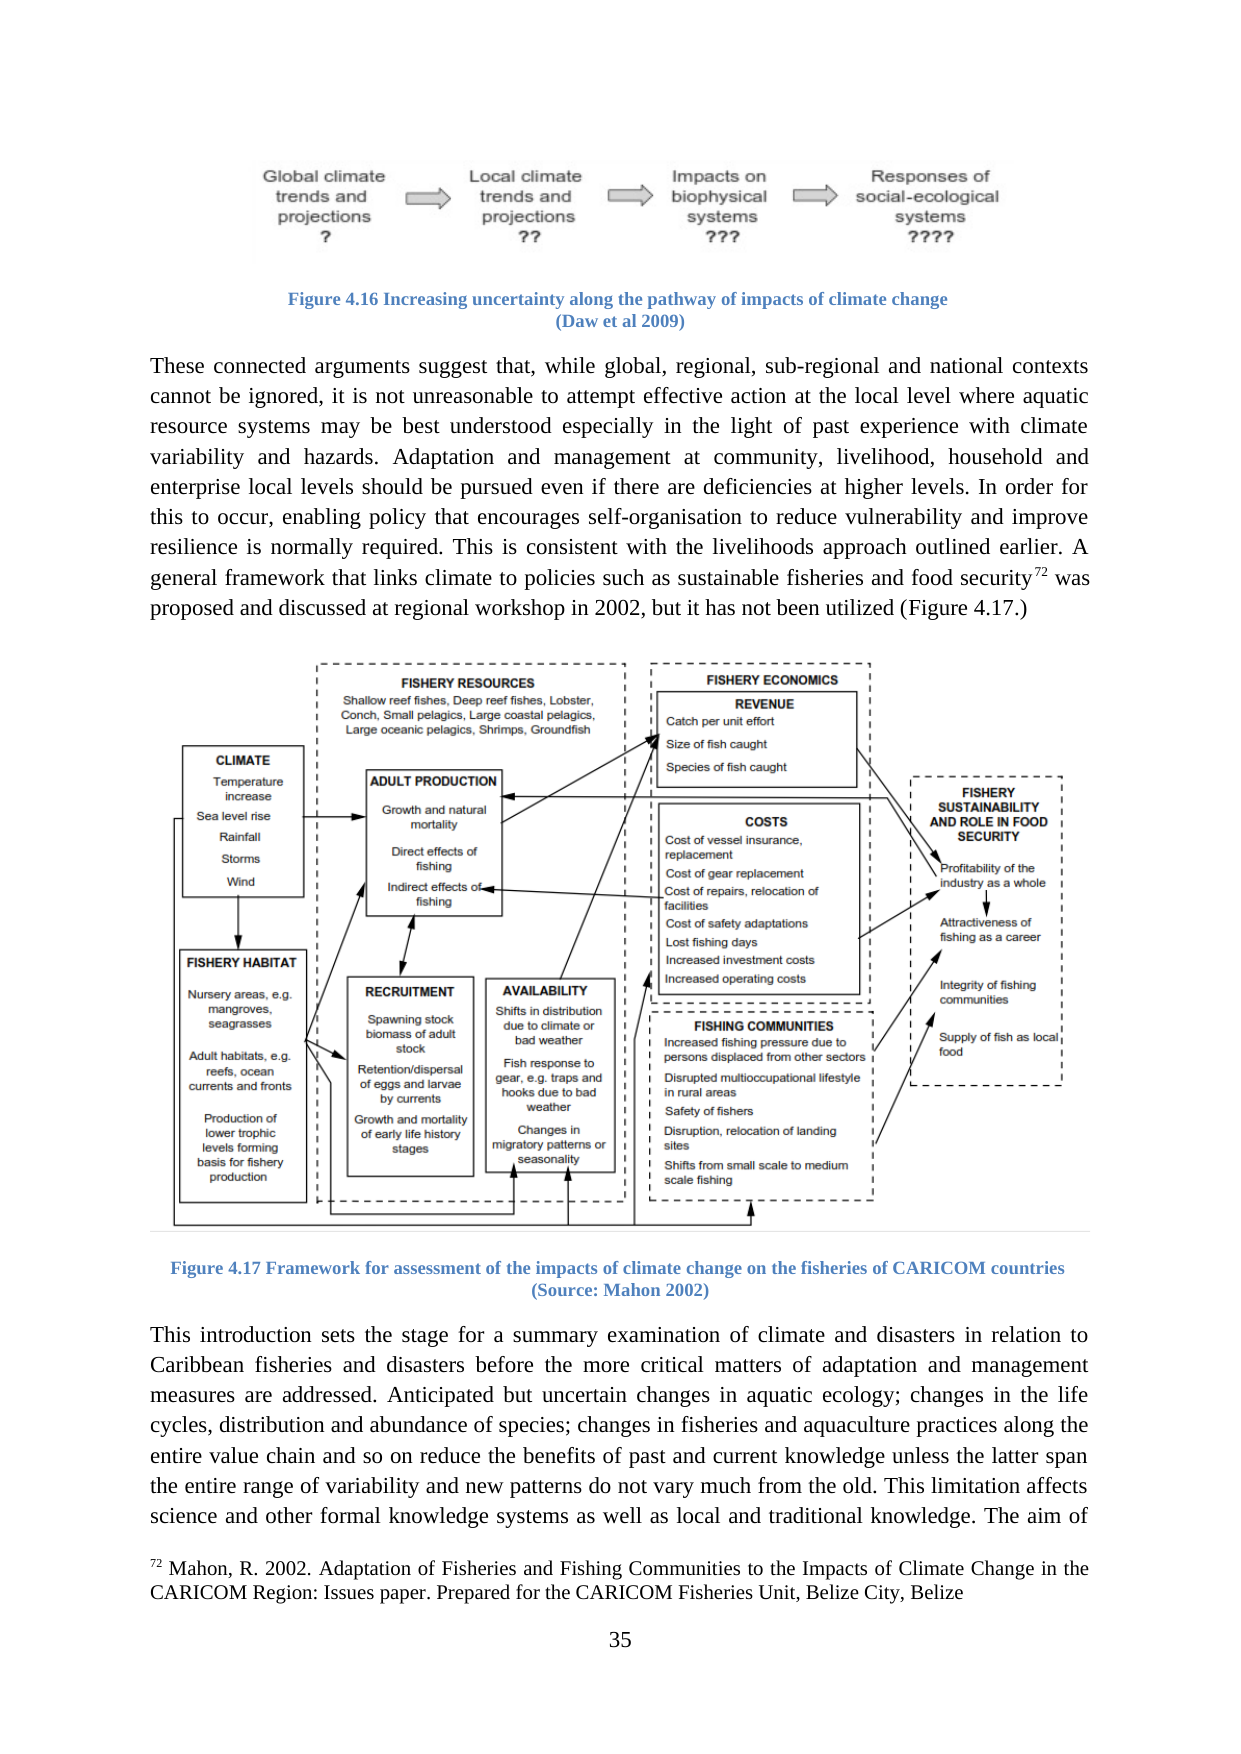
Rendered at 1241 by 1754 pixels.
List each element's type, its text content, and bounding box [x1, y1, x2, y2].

picture [226, 149, 1014, 264]
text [150, 1321, 1090, 1528]
picture [150, 645, 1091, 1233]
